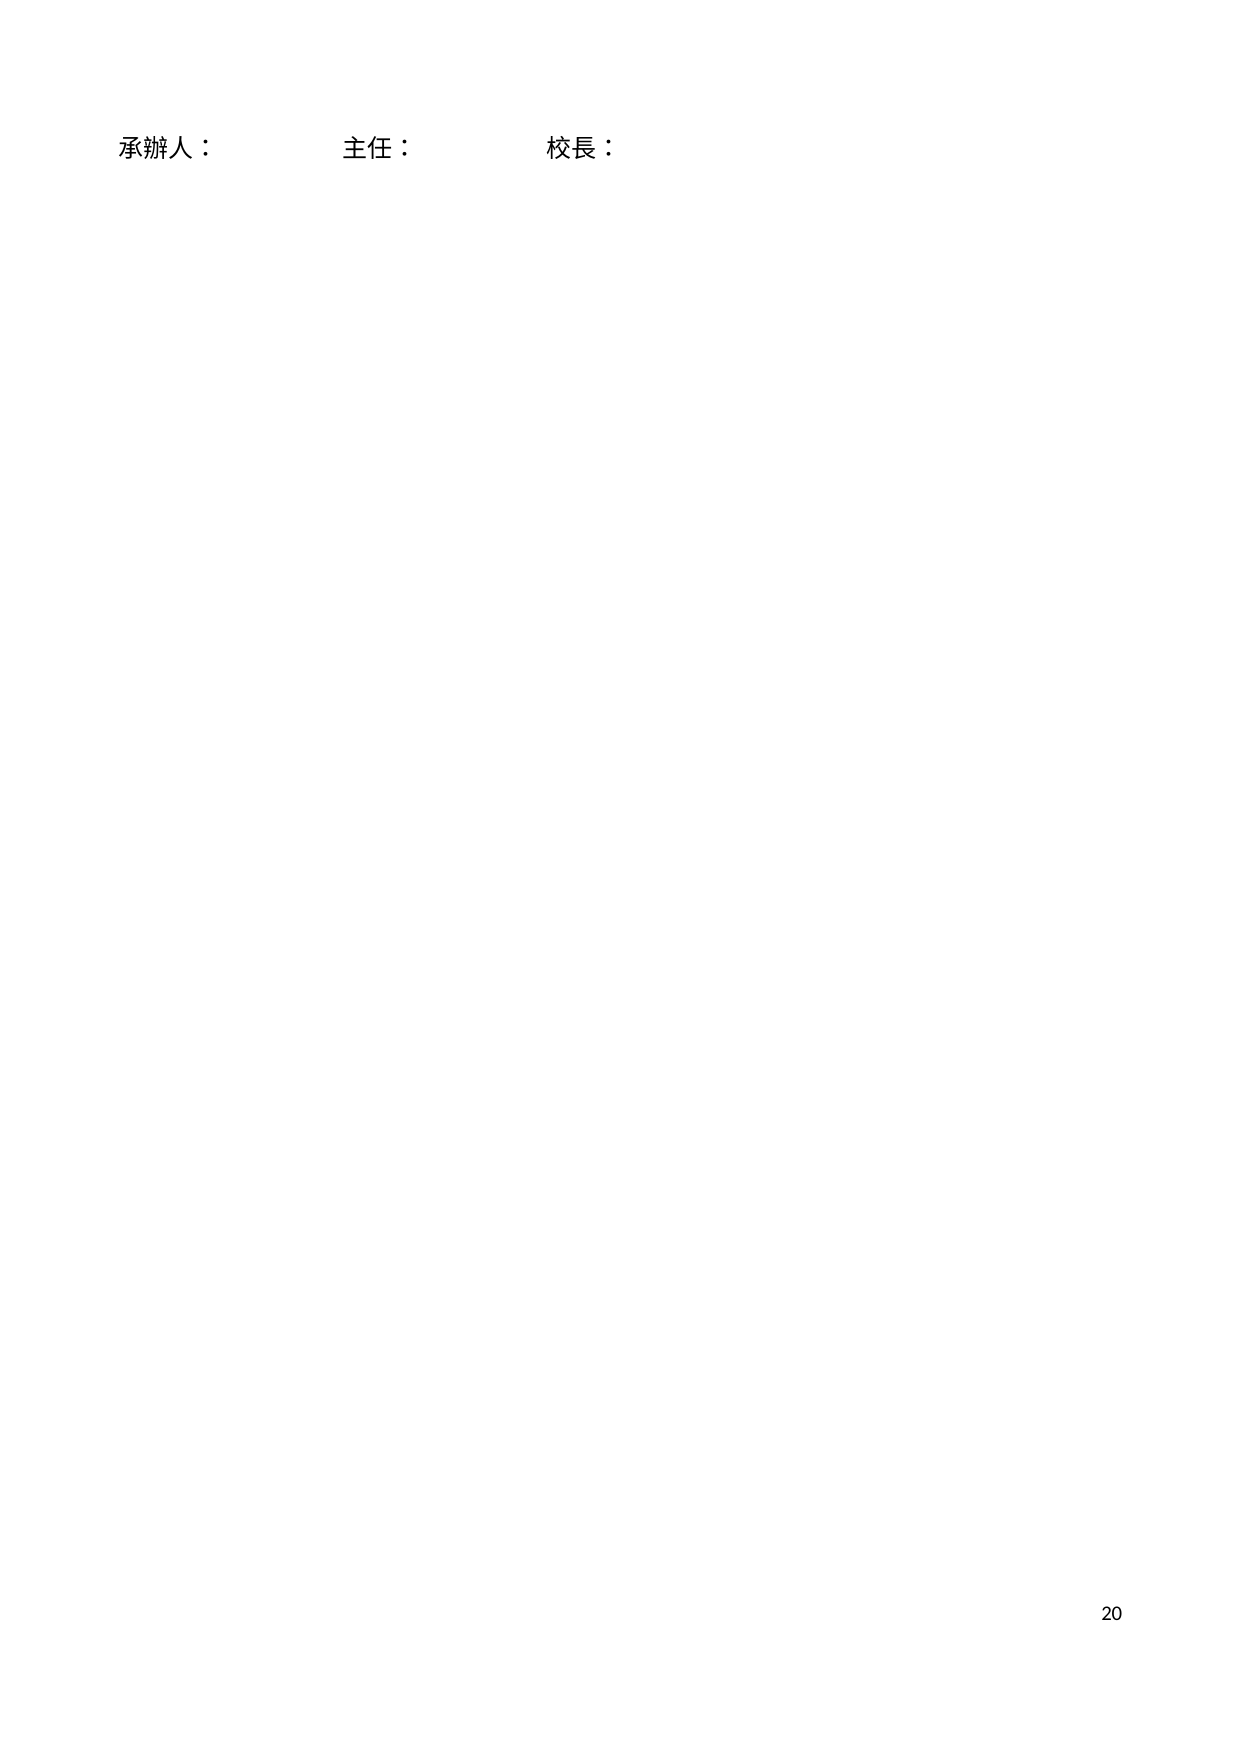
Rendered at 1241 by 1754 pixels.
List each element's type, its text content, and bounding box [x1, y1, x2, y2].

text 承辦人： 主任： 校長： [118, 128, 1122, 165]
